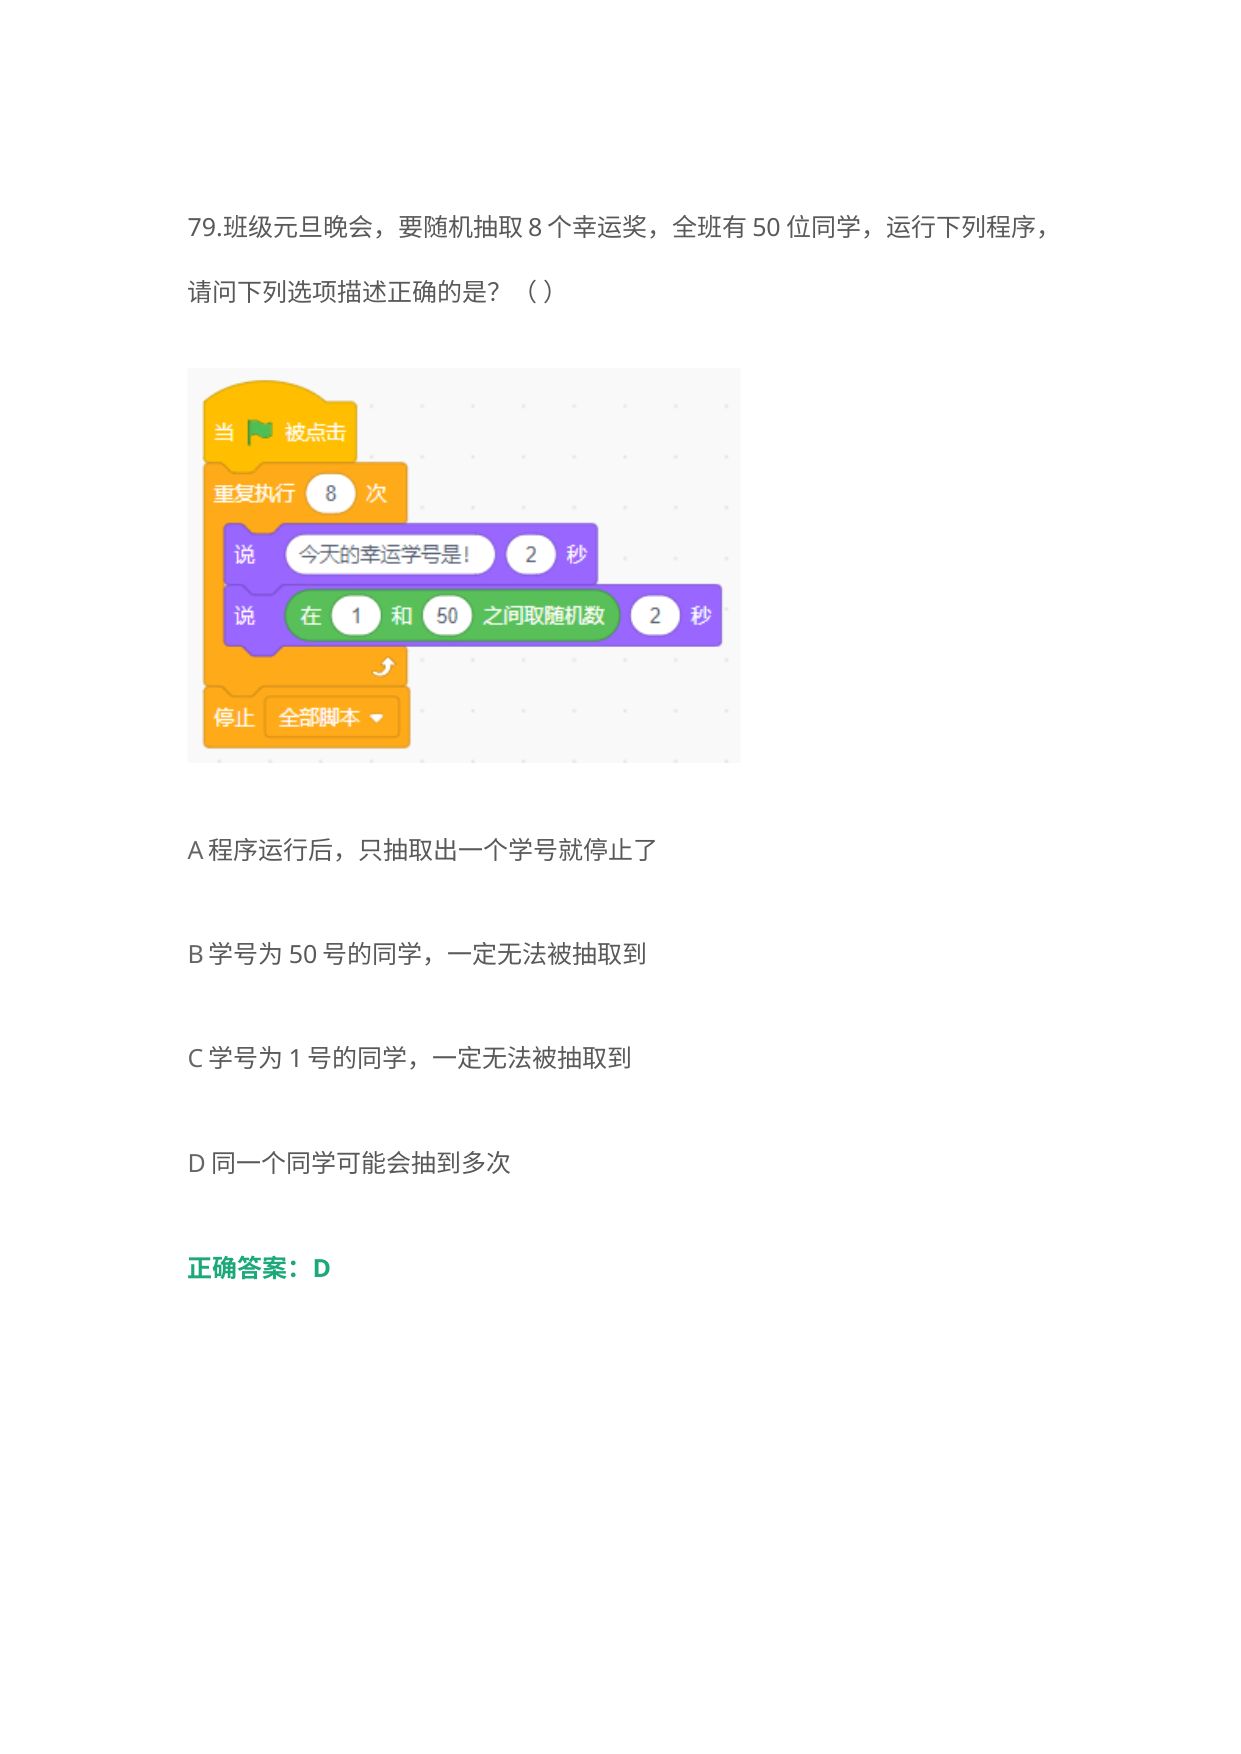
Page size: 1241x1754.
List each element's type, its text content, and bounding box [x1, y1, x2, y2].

picture [187, 368, 741, 763]
text D同一个同学可能会抽到多次 [187, 1129, 1053, 1194]
text C学号为1号的同学，一定无法被抽取到 [187, 1024, 1053, 1089]
text 正确答案：D [187, 1234, 1053, 1299]
text B学号为50号的同学，一定无法被抽取到 [187, 920, 1053, 985]
text 79.班级元旦晚会，要随机抽取8个幸运奖，全班有50位同学，运行下列程序，请问下列选项描述正确的是？（ ） [187, 193, 1053, 323]
text A程序运行后，只抽取出一个学号就停止了 [187, 816, 1053, 881]
